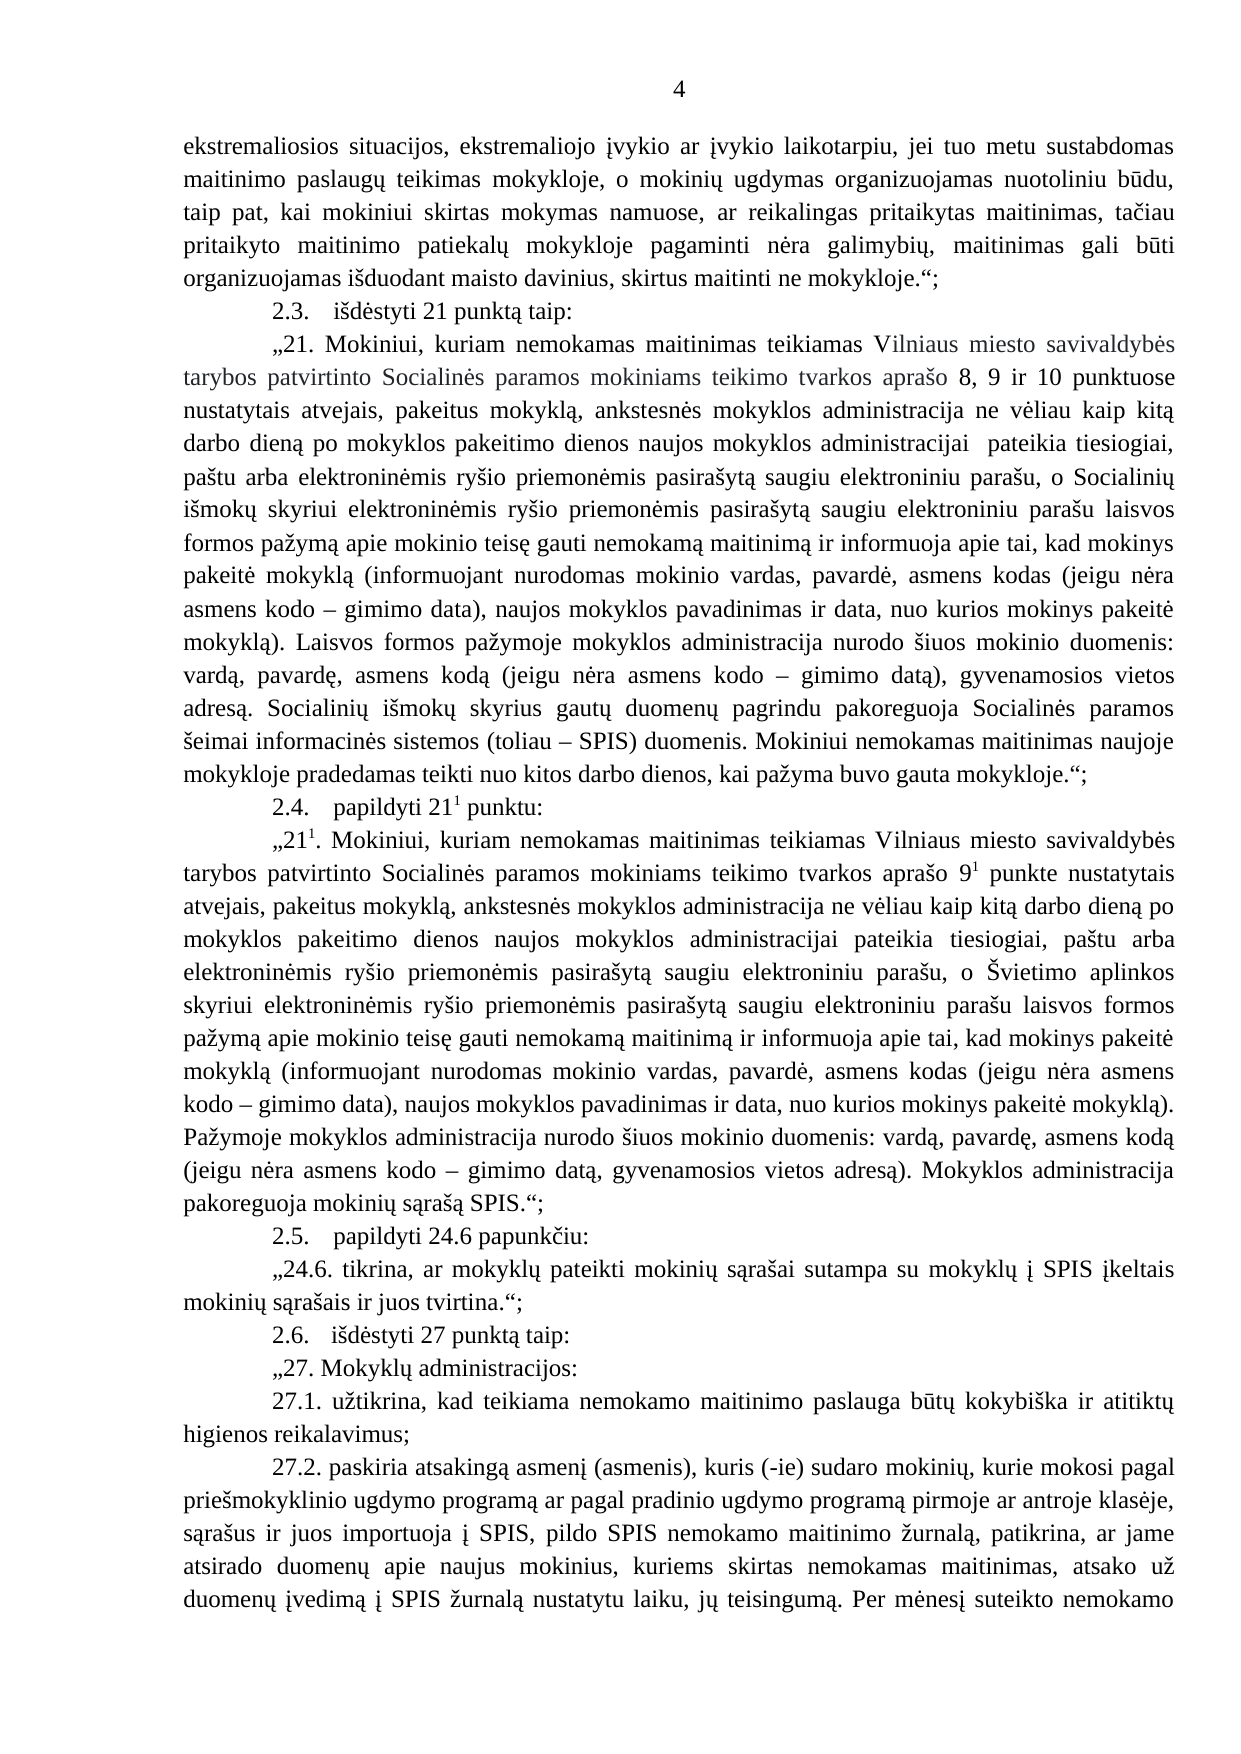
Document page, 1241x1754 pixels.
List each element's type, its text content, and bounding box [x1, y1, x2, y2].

list papildyti 211 punktu: [183, 792, 1175, 821]
text 27.1. užtikrina, kad teikiama nemokamo maitinimo paslauga būtų kokybiška ir atitiktų higienos reikalavimus; [183, 1386, 1175, 1448]
text „211. Mokiniui, kuriam nemokamas maitinimas teikiamas Vilniaus miesto savivaldybės tarybos patvirtinto Socialinės paramos mokiniams teikimo tvarkos aprašo 91 punkte nustatytais atvejais, pakeitus mokyklą, ankstesnės mokyklos administracija ne vėliau kaip kitą darbo dieną po mokyklos pakeitimo dienos naujos mokyklos administracijai pateikia tiesiogiai, paštu arba elektroninėmis ryšio priemonėmis pasirašytą saugiu elektroniniu parašu, o Švietimo aplinkos skyriui elektroninėmis ryšio priemonėmis pasirašytą saugiu elektroniniu parašu laisvos formos pažymą apie mokinio teisę gauti nemokamą maitinimą ir informuoja apie tai, kad mokinys pakeitė mokyklą (informuojant nurodomas mokinio vardas, pavardė, asmens kodas (jeigu nėra asmens kodo – gimimo data), naujos mokyklos pavadinimas ir data, nuo kurios mokinys pakeitė mokyklą). Pažymoje mokyklos administracija nurodo šiuos mokinio duomenis: vardą, pavardę, asmens kodą (jeigu nėra asmens kodo – gimimo datą, gyvenamosios vietos adresą). Mokyklos administracija pakoreguoja mokinių sąrašą SPIS.“; [183, 825, 1175, 1217]
list išdėstyti 21 punktą taip: [183, 296, 1175, 325]
text „21. Mokiniui, kuriam nemokamas maitinimas teikiamas Vilniaus miesto savivaldybės tarybos patvirtinto Socialinės paramos mokiniams teikimo tvarkos aprašo 8, 9 ir 10 punktuose nustatytais atvejais, pakeitus mokyklą, ankstesnės mokyklos administracija ne vėliau kaip kitą darbo dieną po mokyklos pakeitimo dienos naujos mokyklos administracijai pateikia tiesiogiai, paštu arba elektroninėmis ryšio priemonėmis pasirašytą saugiu elektroniniu parašu, o Socialinių išmokų skyriui elektroninėmis ryšio priemonėmis pasirašytą saugiu elektroniniu parašu laisvos formos pažymą apie mokinio teisę gauti nemokamą maitinimą ir informuoja apie tai, kad mokinys pakeitė mokyklą (informuojant nurodomas mokinio vardas, pavardė, asmens kodas (jeigu nėra asmens kodo – gimimo data), naujos mokyklos pavadinimas ir data, nuo kurios mokinys pakeitė mokyklą). Laisvos formos pažymoje mokyklos administracija nurodo šiuos mokinio duomenis: vardą, pavardę, asmens kodą (jeigu nėra asmens kodo – gimimo datą), gyvenamosios vietos adresą. Socialinių išmokų skyrius gautų duomenų pagrindu pakoreguoja Socialinės paramos šeimai informacinės sistemos (toliau – SPIS) duomenis. Mokiniui nemokamas maitinimas naujoje mokykloje pradedamas teikti nuo kitos darbo dienos, kai pažyma buvo gauta mokykloje.“; [183, 329, 1175, 787]
text „27. Mokyklų administracijos: [183, 1353, 1175, 1382]
list išdėstyti 27 punktą taip: [183, 1320, 1175, 1349]
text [183, 131, 1175, 292]
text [183, 1452, 1175, 1613]
text „24.6. tikrina, ar mokyklų pateikti mokinių sąrašai sutampa su mokyklų į SPIS įkeltais mokinių sąrašais ir juos tvirtina.“; [183, 1254, 1175, 1316]
list papildyti 24.6 papunkčiu: [183, 1221, 1175, 1250]
